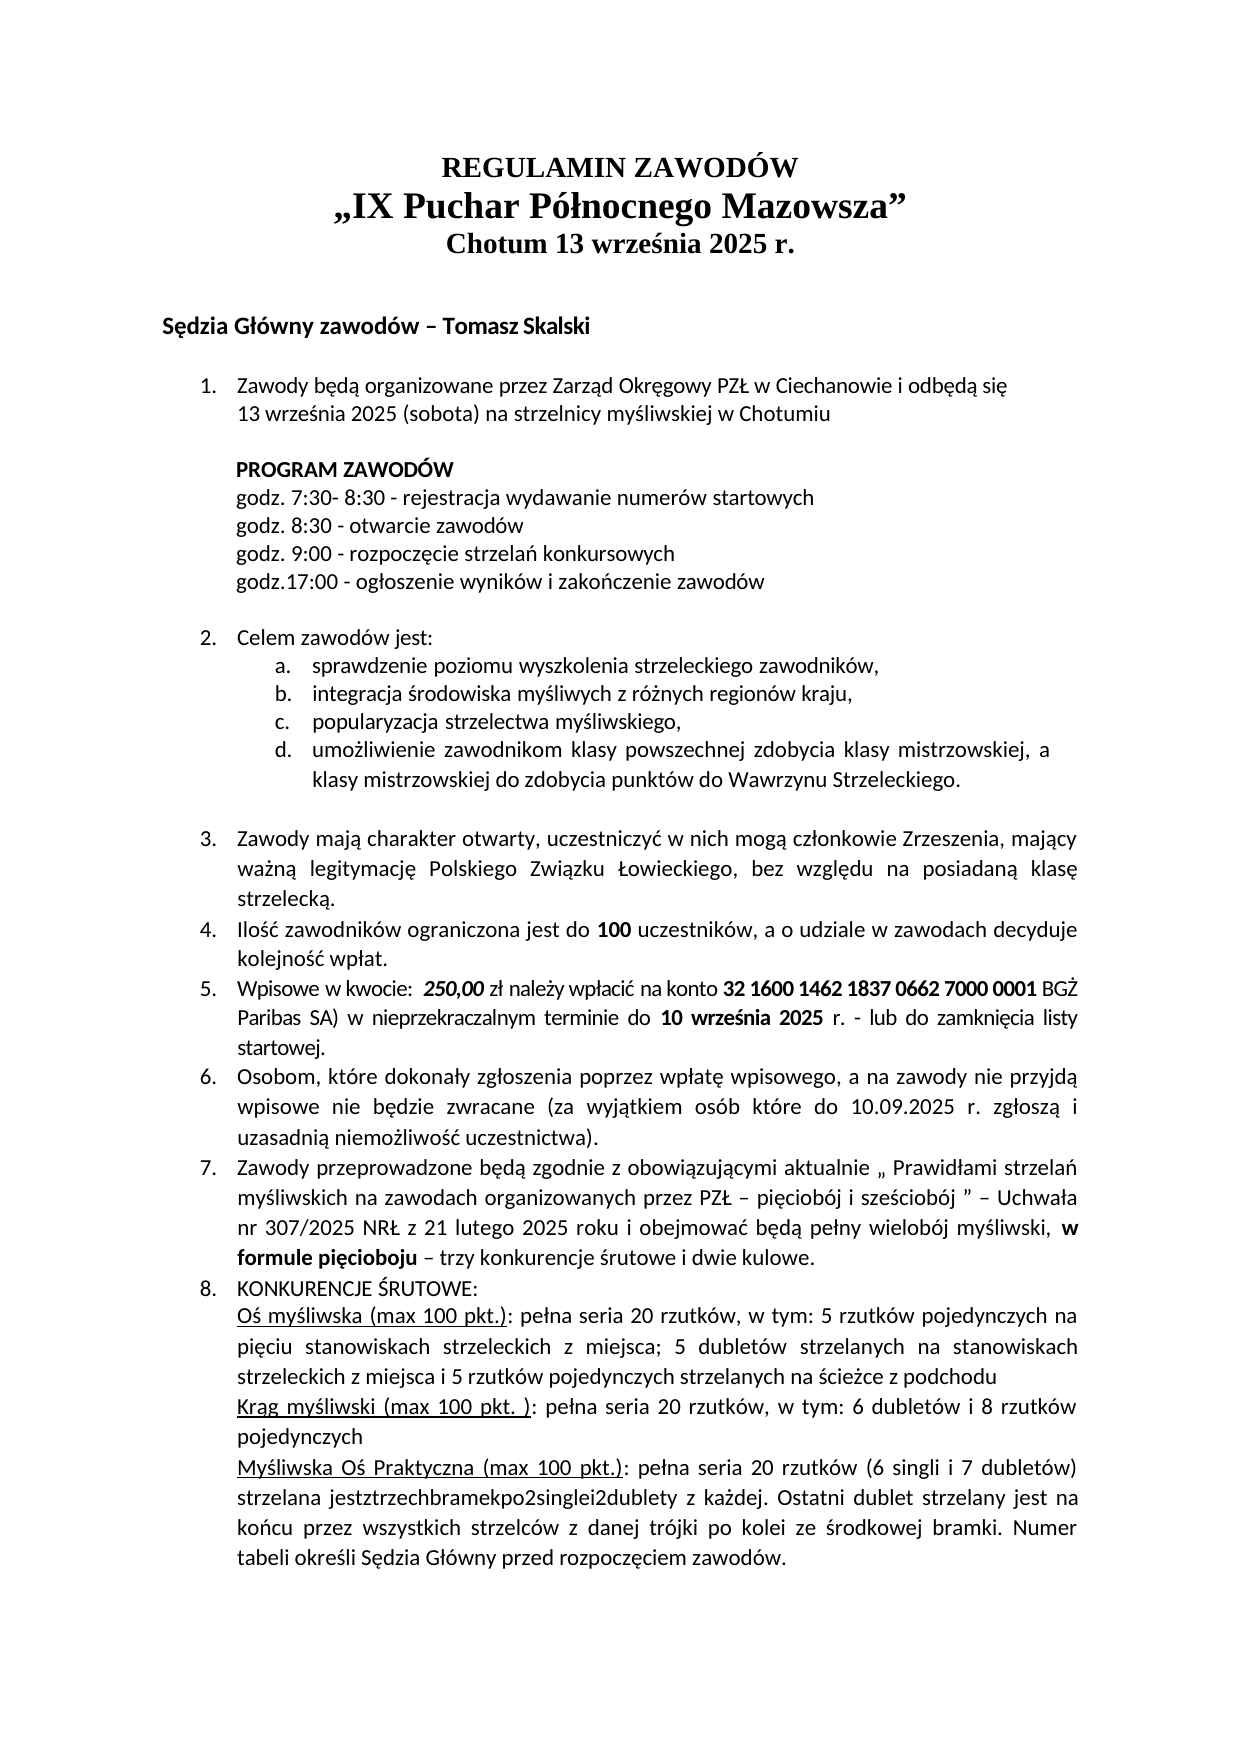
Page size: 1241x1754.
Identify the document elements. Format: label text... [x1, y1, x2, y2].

text Oś myśliwska (max 100 pkt.): pełna seria 20 rzutków, w tym: 5 rzutków pojedynczych na pięciu stanowiskach strzeleckich z miejsca; 5 dubletów strzelanych na stanowiskach strzeleckich z miejsca i 5 rzutków pojedynczych strzelanych na ścieżce z podchodu [237, 1302, 1078, 1390]
text godz.17:00 - ogłoszenie wyników i zakończenie zawodów [236, 567, 1090, 595]
list 13 września 2025 (sobota) na strzelnicy myśliwskiej w Chotumiu [237, 399, 1090, 427]
list Zawody mają charakter otwarty, uczestniczyć w nich mogą członkowie Zrzeszenia, mający ważną legitymację Polskiego Związku Łowieckiego, bez względu na posiadaną klasę strzelecką. [199, 824, 1078, 913]
text Myśliwska Oś Praktyczna (max 100 pkt.): pełna seria 20 rzutków (6 singli i 7 dubletów) strzelana jestztrzechbramekpo2singlei2dublety z każdej. Ostatni dublet strzelany jest na końcu przez wszystkich strzelców z danej trójki po kolei ze środkowej bramki. Numer tabeli określi Sędzia Główny przed rozpoczęciem zawodów. [237, 1453, 1078, 1571]
text godz. 9:00 - rozpoczęcie strzelań konkursowych [236, 539, 1090, 567]
text godz. 7:30- 8:30 - rejestracja wydawanie numerów startowych [236, 483, 1090, 511]
list Zawody będą organizowane przez Zarząd Okręgowy PZŁ w Ciechanowie i odbędą się [199, 371, 1090, 399]
list sprawdzenie poziomu wyszkolenia strzeleckiego zawodników, [274, 651, 1090, 679]
list KONKURENCJE ŚRUTOWE: [199, 1274, 1090, 1302]
text „IX Puchar Północnego Mazowsza” [150, 183, 1090, 227]
text Krąg myśliwski (max 100 pkt. ): pełna seria 20 rzutków, w tym: 6 dubletów i 8 rzutków pojedynczych [237, 1392, 1078, 1451]
list Osobom, które dokonały zgłoszenia poprzez wpłatę wpisowego, a na zawody nie przyjdą wpisowe nie będzie zwracane (za wyjątkiem osób które do 10.09.2025 r. zgłoszą i uzasadnią niemożliwość uczestnictwa). [199, 1062, 1078, 1151]
text Sędzia Główny zawodów – Tomasz Skalski [162, 310, 1090, 340]
text REGULAMIN ZAWODÓW [150, 150, 1090, 183]
list umożliwienie zawodnikom klasy powszechnej zdobycia klasy mistrzowskiej, a klasy mistrzowskiej do zdobycia punktów do Wawrzynu Strzeleckiego. [274, 735, 1078, 793]
list Wpisowe w kwocie: 250,00 zł należy wpłacić na konto 32 1600 1462 1837 0662 7000 0001 BGŻ Paribas SA) w nieprzekraczalnym terminie do 10 września 2025 r. - lub do zamknięcia listy startowej. [199, 974, 1078, 1061]
text godz. 8:30 - otwarcie zawodów [236, 511, 1090, 539]
list Celem zawodów jest: [199, 623, 1090, 651]
list Ilość zawodników ograniczona jest do 100 uczestników, a o udziale w zawodach decyduje kolejność wpłat. [199, 915, 1078, 972]
text PROGRAM ZAWODÓW [236, 455, 1090, 483]
list integracja środowiska myśliwych z różnych regionów kraju, [274, 679, 1090, 707]
list Zawody przeprowadzone będą zgodnie z obowiązującymi aktualnie „ Prawidłami strzelań myśliwskich na zawodach organizowanych przez PZŁ – pięciobój i sześciobój ” – Uchwała nr 307/2025 NRŁ z 21 lutego 2025 roku i obejmować będą pełny wielobój myśliwski, w formule pięcioboju – trzy konkurencje śrutowe i dwie kulowe. [199, 1153, 1078, 1272]
text Chotum 13 września 2025 r. [150, 227, 1090, 260]
list popularyzacja strzelectwa myśliwskiego, [274, 707, 1090, 735]
